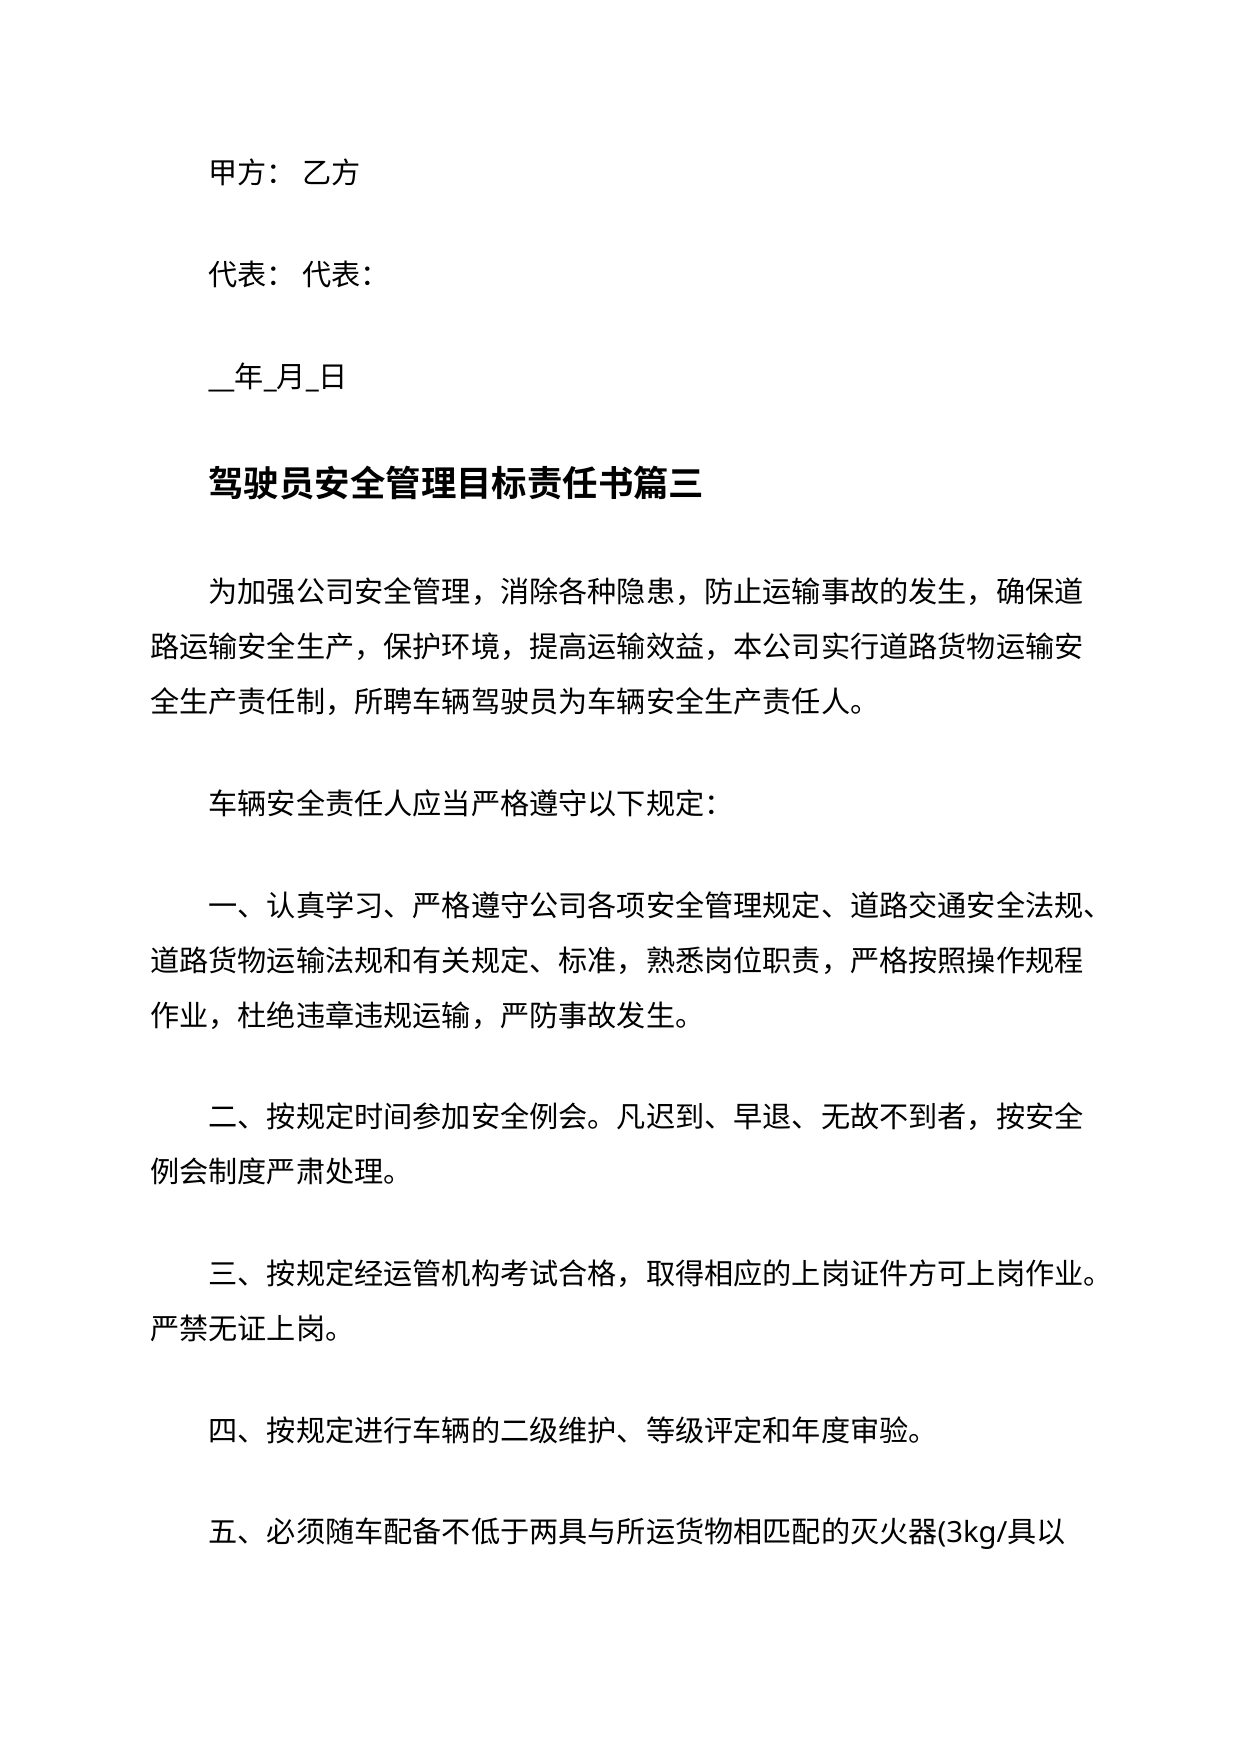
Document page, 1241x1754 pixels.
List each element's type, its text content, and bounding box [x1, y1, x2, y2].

text 车辆安全责任人应当严格遵守以下规定： [150, 781, 1090, 823]
text 四、按规定进行车辆的二级维护、等级评定和年度审验。 [150, 1407, 1090, 1449]
text 代表： 代表： [150, 252, 1090, 294]
text 甲方： 乙方 [150, 150, 1090, 192]
text __年_月_日 [150, 353, 1090, 396]
text 一、认真学习、严格遵守公司各项安全管理规定、道路交通安全法规、道路货物运输法规和有关规定、标准，熟悉岗位职责，严格按照操作规程作业，杜绝违章违规运输，严防事故发生。 [150, 882, 1090, 1034]
text 驾驶员安全管理目标责任书篇三 [150, 456, 1090, 507]
text 三、按规定经运管机构考试合格，取得相应的上岗证件方可上岗作业。严禁无证上岗。 [150, 1251, 1090, 1348]
text 为加强公司安全管理，消除各种隐患，防止运输事故的发生，确保道路运输安全生产，保护环境，提高运输效益，本公司实行道路货物运输安全生产责任制，所聘车辆驾驶员为车辆安全生产责任人。 [150, 569, 1090, 721]
text 二、按规定时间参加安全例会。凡迟到、早退、无故不到者，按安全例会制度严肃处理。 [150, 1094, 1090, 1191]
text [150, 1509, 1090, 1551]
